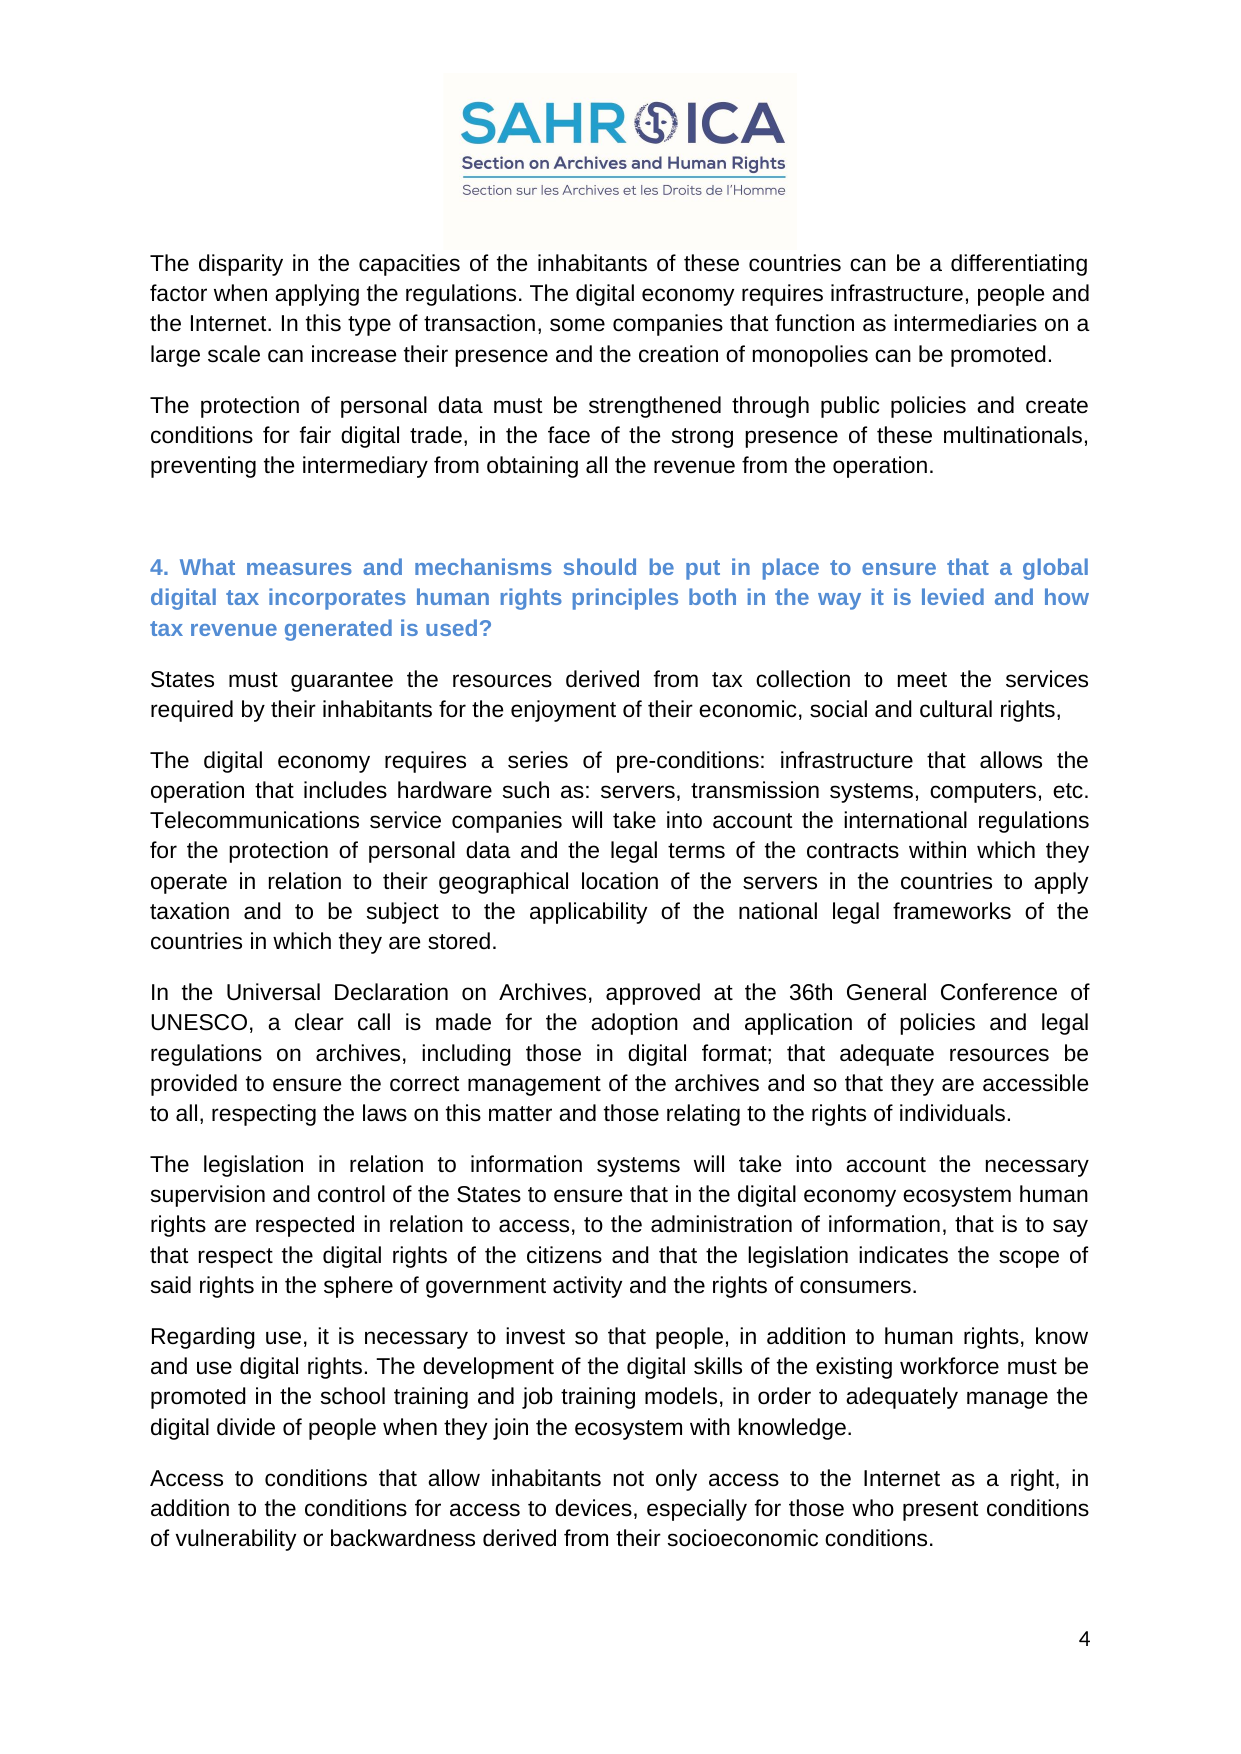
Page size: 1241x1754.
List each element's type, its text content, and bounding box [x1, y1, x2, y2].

text In the Universal Declaration on Archives, approved at the 36th General Conference of UNESCO, a clear call is made for the adoption and application of policies and legal regulations on archives, including those in digital format; that adequate resources be provided to ensure the correct management of the archives and so that they are accessible to all, respecting the laws on this matter and those relating to the rights of individuals. [150, 979, 1090, 1126]
text The protection of personal data must be strengthened through public policies and create conditions for fair digital trade, in the face of the strong presence of these multinationals, preventing the intermediary from obtaining all the revenue from the operation. [150, 392, 1090, 478]
text Access to conditions that allow inhabitants not only access to the Internet as a right, in addition to the conditions for access to devices, especially for those who present conditions of vulnerability or backwardness derived from their socioeconomic conditions. [150, 1464, 1090, 1551]
text Regarding use, it is necessary to invest so that people, in addition to human rights, know and use digital rights. The development of the digital skills of the existing workforce must be promoted in the school training and job training models, in order to adequately manage the digital divide of people when they join the ecosystem with knowledge. [150, 1323, 1090, 1440]
text The legislation in relation to information systems will take into account the necessary supervision and control of the States to ensure that in the digital economy ecosystem human rights are respected in relation to access, to the administration of information, that is to say that respect the digital rights of the citizens and that the legislation indicates the scope of said rights in the sphere of government activity and the rights of consumers. [150, 1151, 1090, 1298]
text The digital economy requires a series of pre-conditions: infrastructure that allows the operation that includes hardware such as: servers, transmission systems, computers, etc. Telecommunications service companies will take into account the international regulations for the protection of personal data and the legal terms of the contracts within which they operate in relation to their geographical location of the servers in the countries to apply taxation and to be subject to the applicability of the national legal frameworks of the countries in which they are stored. [150, 747, 1090, 954]
text 4. What measures and mechanisms should be put in place to ensure that a global digital tax incorporates human rights principles both in the way it is levied and how tax revenue generated is used? [150, 554, 1090, 641]
picture [443, 73, 797, 250]
text States must guarantee the resources derived from tax collection to meet the services required by their inhabitants for the enjoyment of their economic, social and cultural rights, [150, 666, 1090, 722]
text The disparity in the capacities of the inhabitants of these countries can be a differentiating factor when applying the regulations. The digital economy requires infrastructure, people and the Internet. In this type of transaction, some companies that function as intermediaries on a large scale can increase their presence and the creation of monopolies can be promoted. [150, 250, 1090, 367]
